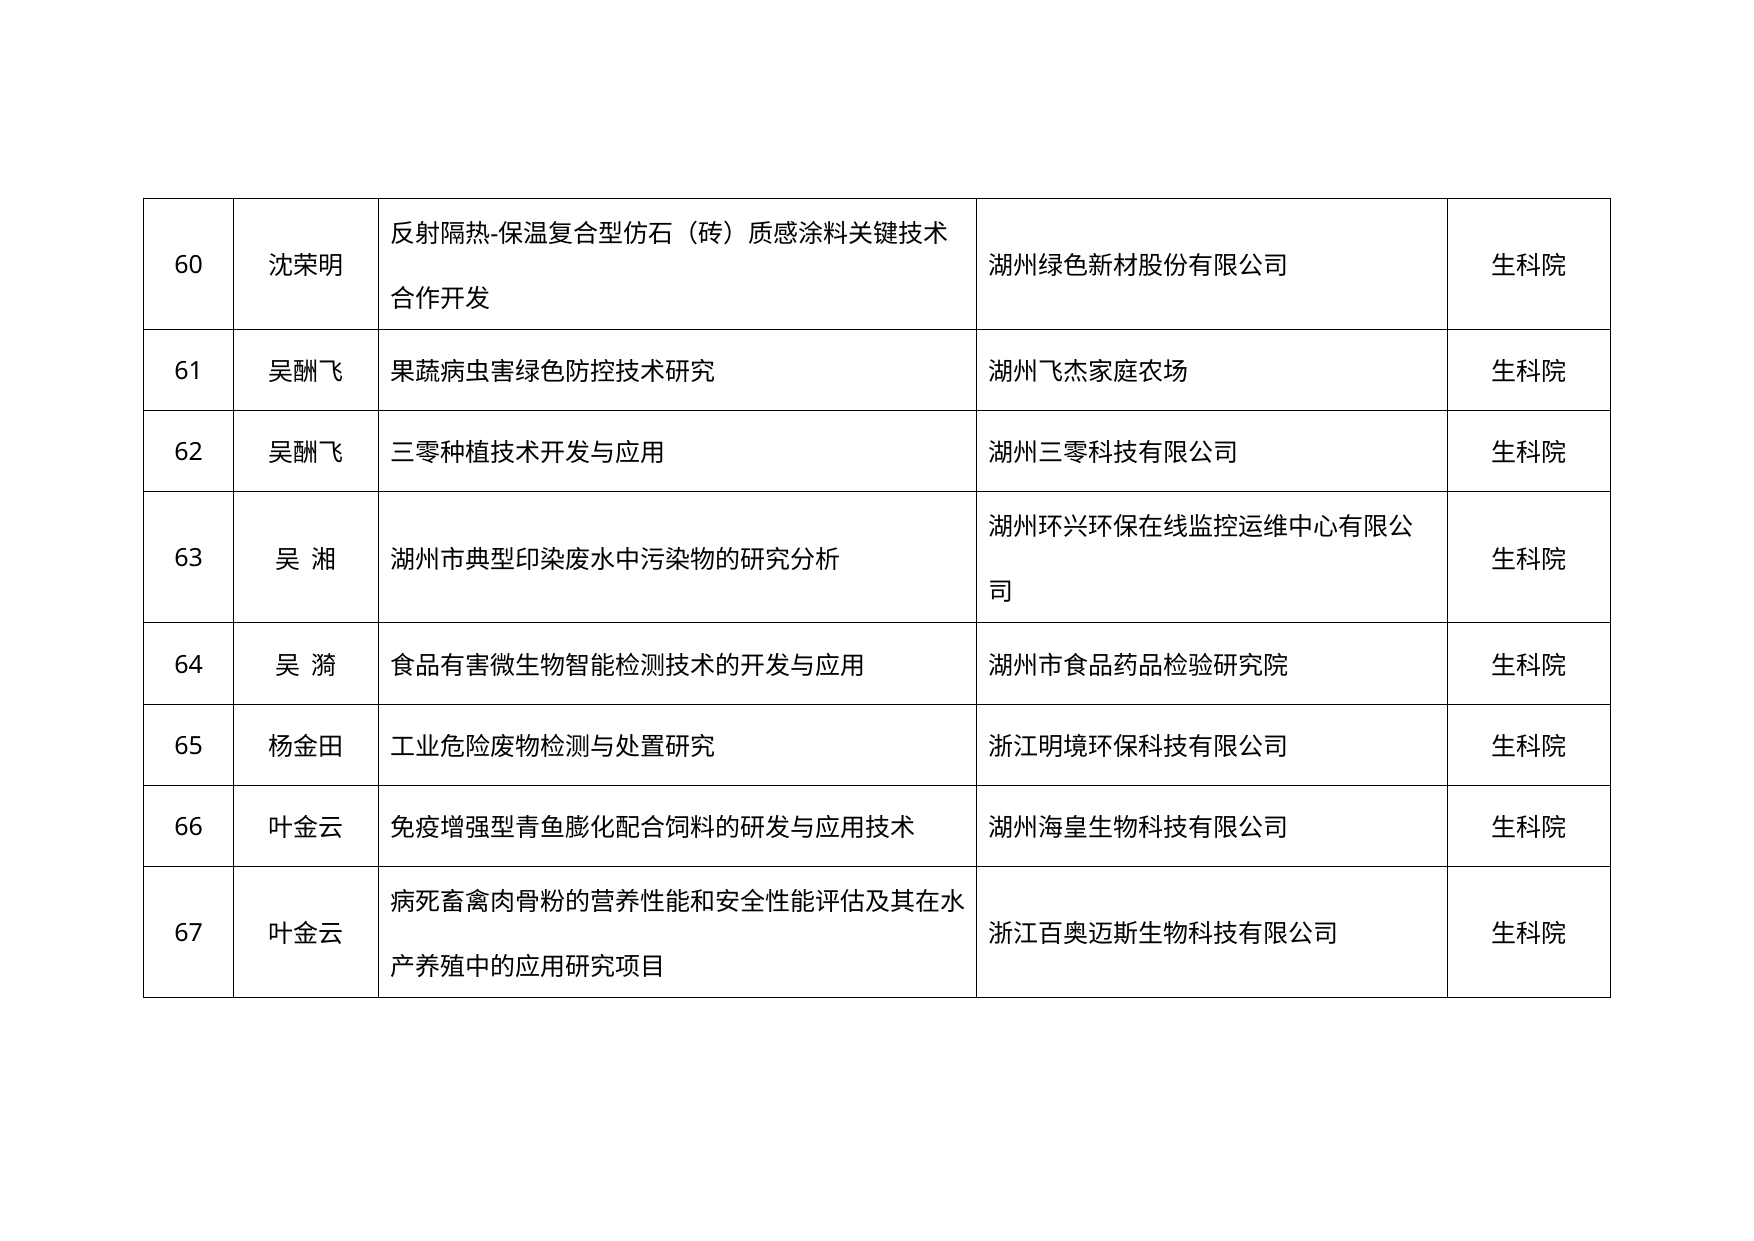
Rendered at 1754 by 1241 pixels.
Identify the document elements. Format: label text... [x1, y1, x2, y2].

table_cell 生科院 [1448, 623, 1610, 703]
table_cell 生科院 [1448, 199, 1610, 329]
table_cell 果蔬病虫害绿色防控技术研究 [379, 330, 976, 410]
table_cell 61 [144, 330, 233, 410]
table_cell 生科院 [1448, 705, 1610, 785]
table_cell 工业危险废物检测与处置研究 [379, 705, 976, 785]
table_cell 67 [144, 867, 233, 997]
table_cell 浙江明境环保科技有限公司 [977, 705, 1447, 785]
table_cell 生科院 [1448, 330, 1610, 410]
table_cell 食品有害微生物智能检测技术的开发与应用 [379, 623, 976, 703]
table_cell 60 [144, 199, 233, 329]
table_cell 叶金云 [234, 786, 378, 866]
table_cell 吴酬飞 [234, 411, 378, 491]
table_cell 63 [144, 492, 233, 622]
table_cell 生科院 [1448, 411, 1610, 491]
table_cell 反射隔热-保温复合型仿石（砖）质感涂料关键技术合作开发 [379, 199, 976, 329]
table_cell 生科院 [1448, 492, 1610, 622]
table_cell 湖州市食品药品检验研究院 [977, 623, 1447, 703]
table_cell 杨金田 [234, 705, 378, 785]
table_cell 生科院 [1448, 786, 1610, 866]
table_cell 湖州三零科技有限公司 [977, 411, 1447, 491]
table_cell 浙江百奥迈斯生物科技有限公司 [977, 867, 1447, 997]
table_cell 吴 漪 [234, 623, 378, 703]
table_cell 湖州市典型印染废水中污染物的研究分析 [379, 492, 976, 622]
table_cell 生科院 [1448, 867, 1610, 997]
table_cell 湖州环兴环保在线监控运维中心有限公司 [977, 492, 1447, 622]
table_cell 三零种植技术开发与应用 [379, 411, 976, 491]
table_cell 62 [144, 411, 233, 491]
table_cell 病死畜禽肉骨粉的营养性能和安全性能评估及其在水产养殖中的应用研究项目 [379, 867, 976, 997]
table_cell 吴酬飞 [234, 330, 378, 410]
table_cell 65 [144, 705, 233, 785]
table_cell 叶金云 [234, 867, 378, 997]
table_cell 湖州飞杰家庭农场 [977, 330, 1447, 410]
table_cell 沈荣明 [234, 199, 378, 329]
table_cell 吴 湘 [234, 492, 378, 622]
table_cell 66 [144, 786, 233, 866]
table_cell 64 [144, 623, 233, 703]
table_cell 湖州海皇生物科技有限公司 [977, 786, 1447, 866]
table_cell 湖州绿色新材股份有限公司 [977, 199, 1447, 329]
table_cell 免疫增强型青鱼膨化配合饲料的研发与应用技术 [379, 786, 976, 866]
